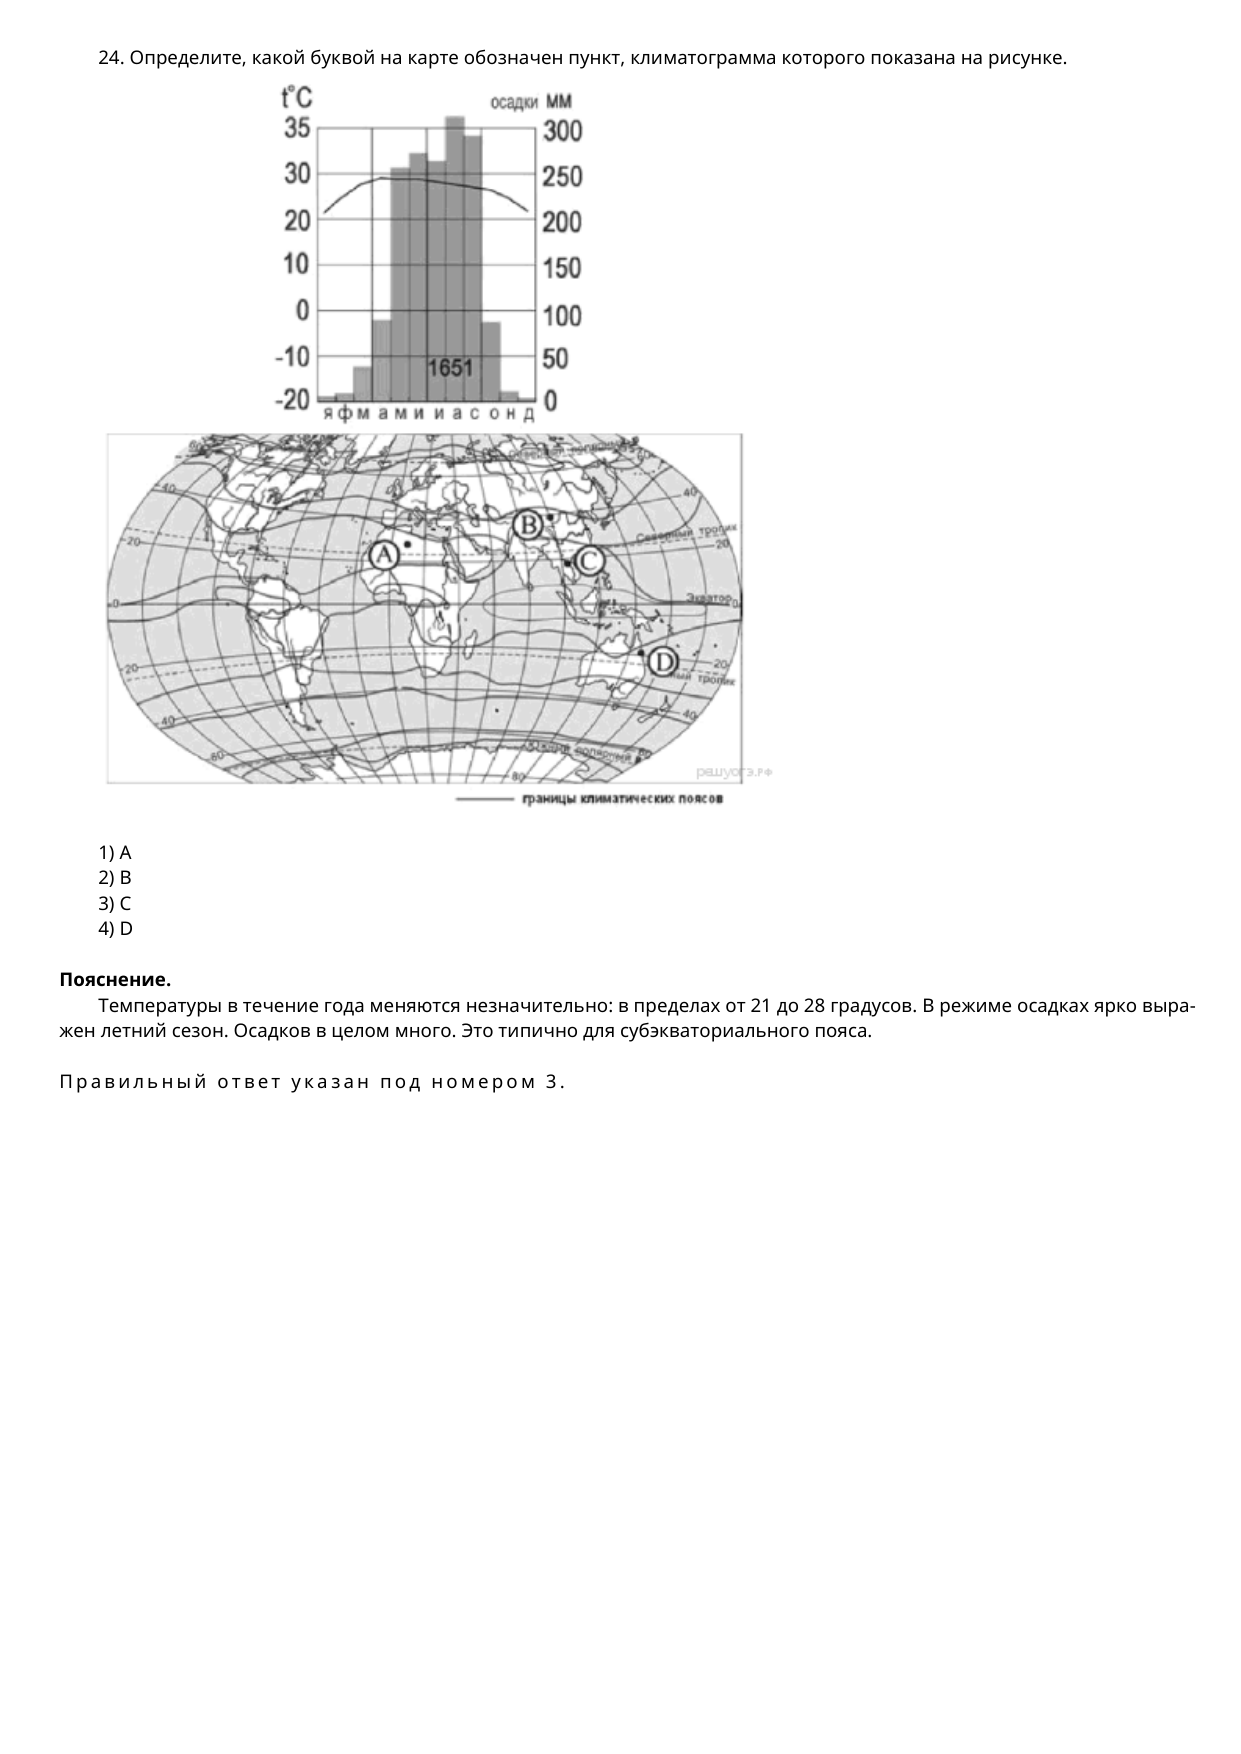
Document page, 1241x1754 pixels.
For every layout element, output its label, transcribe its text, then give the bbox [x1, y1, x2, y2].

text Правильный ответ указан под номером 3. [59, 1069, 1196, 1094]
text Пояснение. [59, 967, 1196, 992]
text 3) С [59, 890, 1196, 916]
text Температуры в течение года меняются незначительно: в пределах от 21 до 28 градусов. В режиме осадках ярко выражен летний сезон. Осадков в целом много. Это типично для субэкваториального пояса. [59, 992, 1196, 1043]
text 4) D [59, 916, 1196, 941]
text 1) А [59, 839, 1196, 865]
picture [59, 70, 774, 814]
text 2) В [59, 865, 1196, 890]
text 24. Определите, какой буквой на карте обозначен пункт, климатограмма которого показана на рисунке. [59, 44, 1196, 70]
